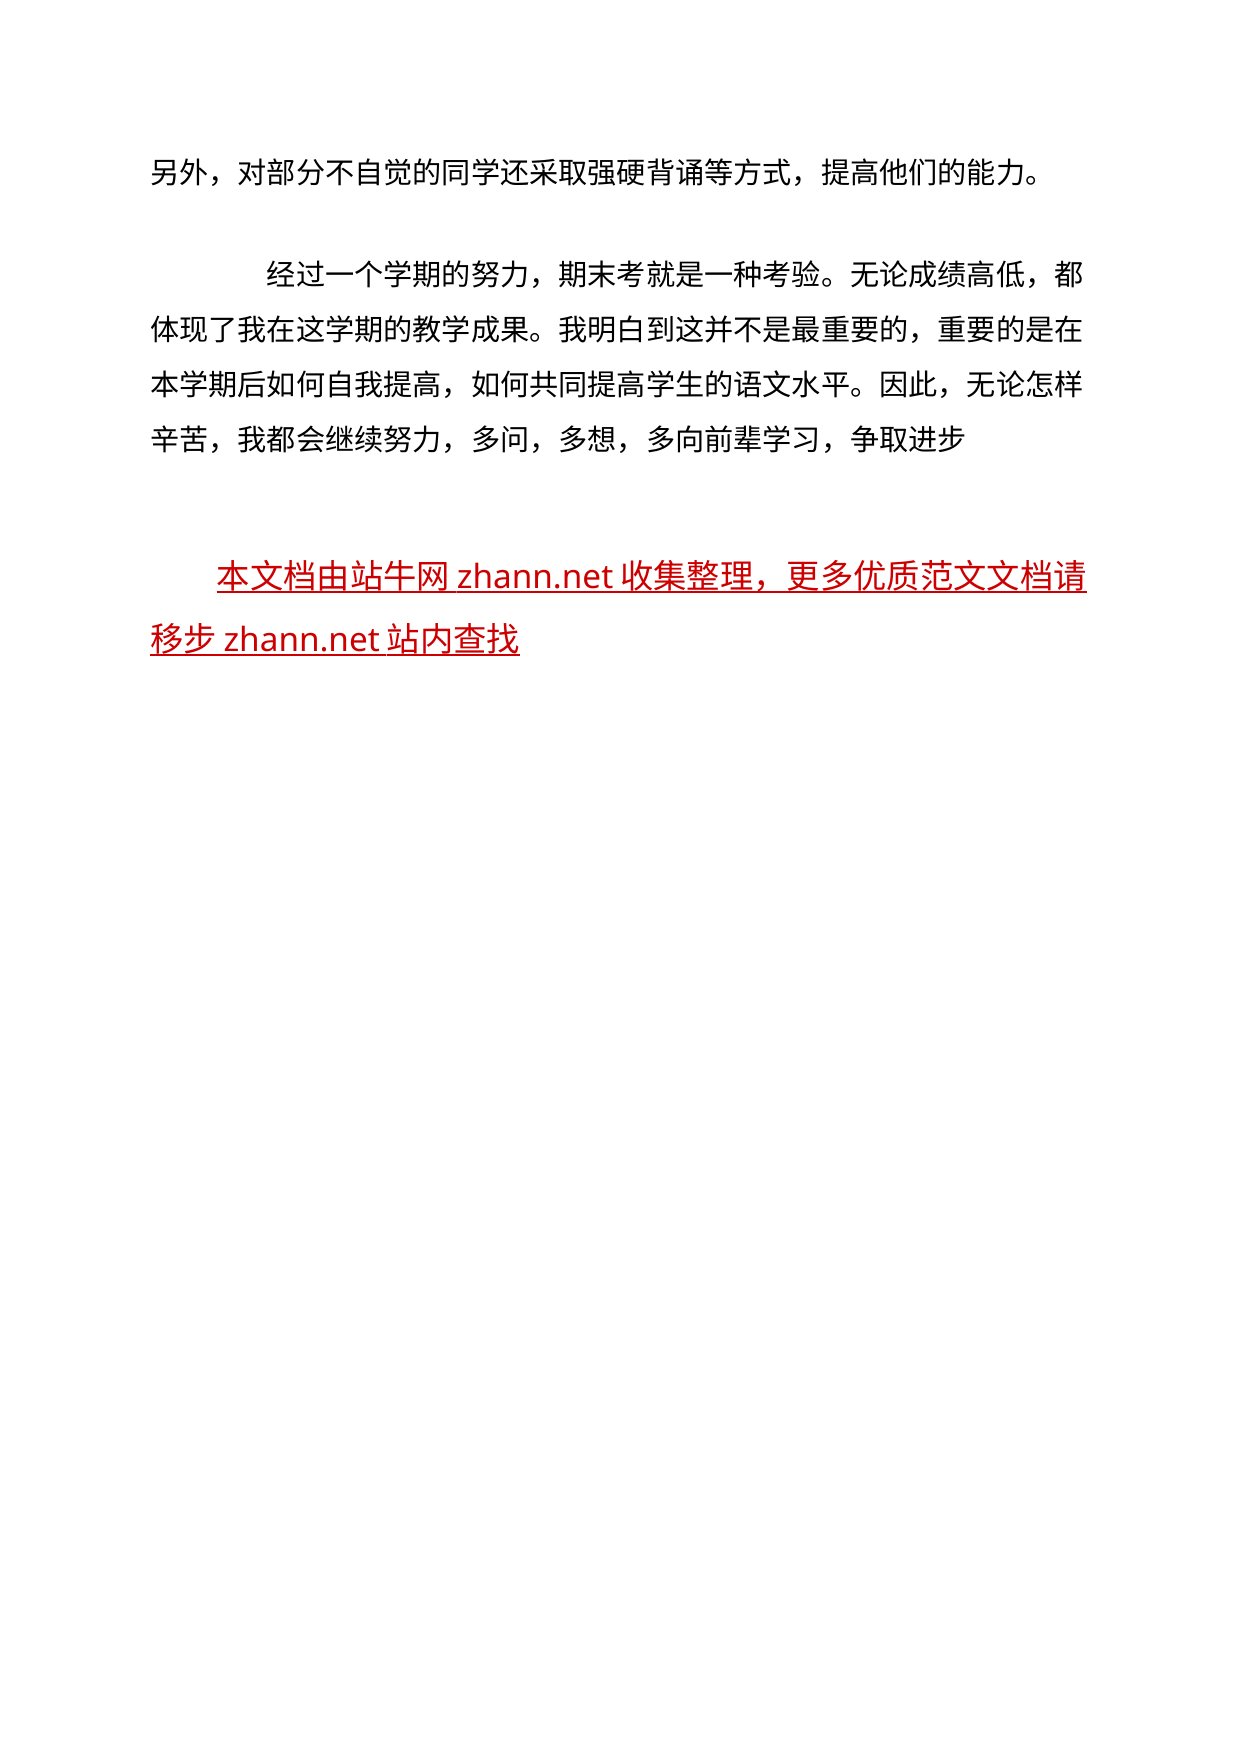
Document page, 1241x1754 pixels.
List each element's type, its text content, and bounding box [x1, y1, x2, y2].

text 本文档由站牛网zhann.net收集整理，更多优质范文文档请移步zhann.net站内查找 [150, 549, 1090, 661]
text 经过一个学期的努力，期末考就是一种考验。无论成绩高低，都体现了我在这学期的教学成果。我明白到这并不是最重要的，重要的是在本学期后如何自我提高，如何共同提高学生的语文水平。因此，无论怎样辛苦，我都会继续努力，多问，多想，多向前辈学习，争取进步 [150, 252, 1090, 459]
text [150, 150, 1090, 192]
